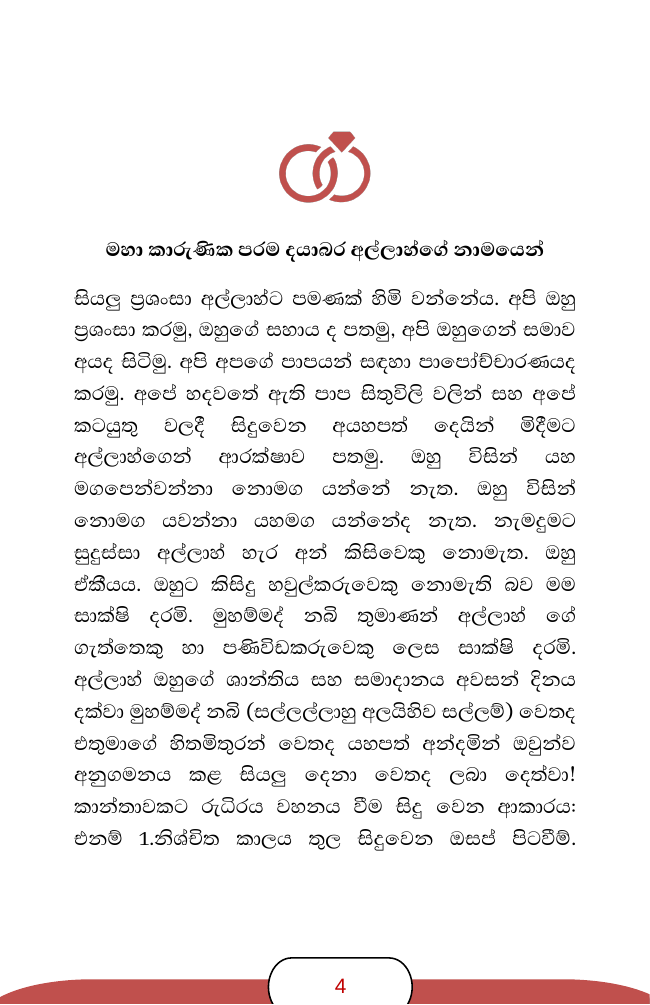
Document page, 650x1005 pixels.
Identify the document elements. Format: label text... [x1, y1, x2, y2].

text මහා කාරුණික පරම දයාබර අල්ලාහ්ගේ නාමයෙන් [74, 236, 576, 265]
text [74, 284, 576, 854]
picture [275, 117, 375, 217]
